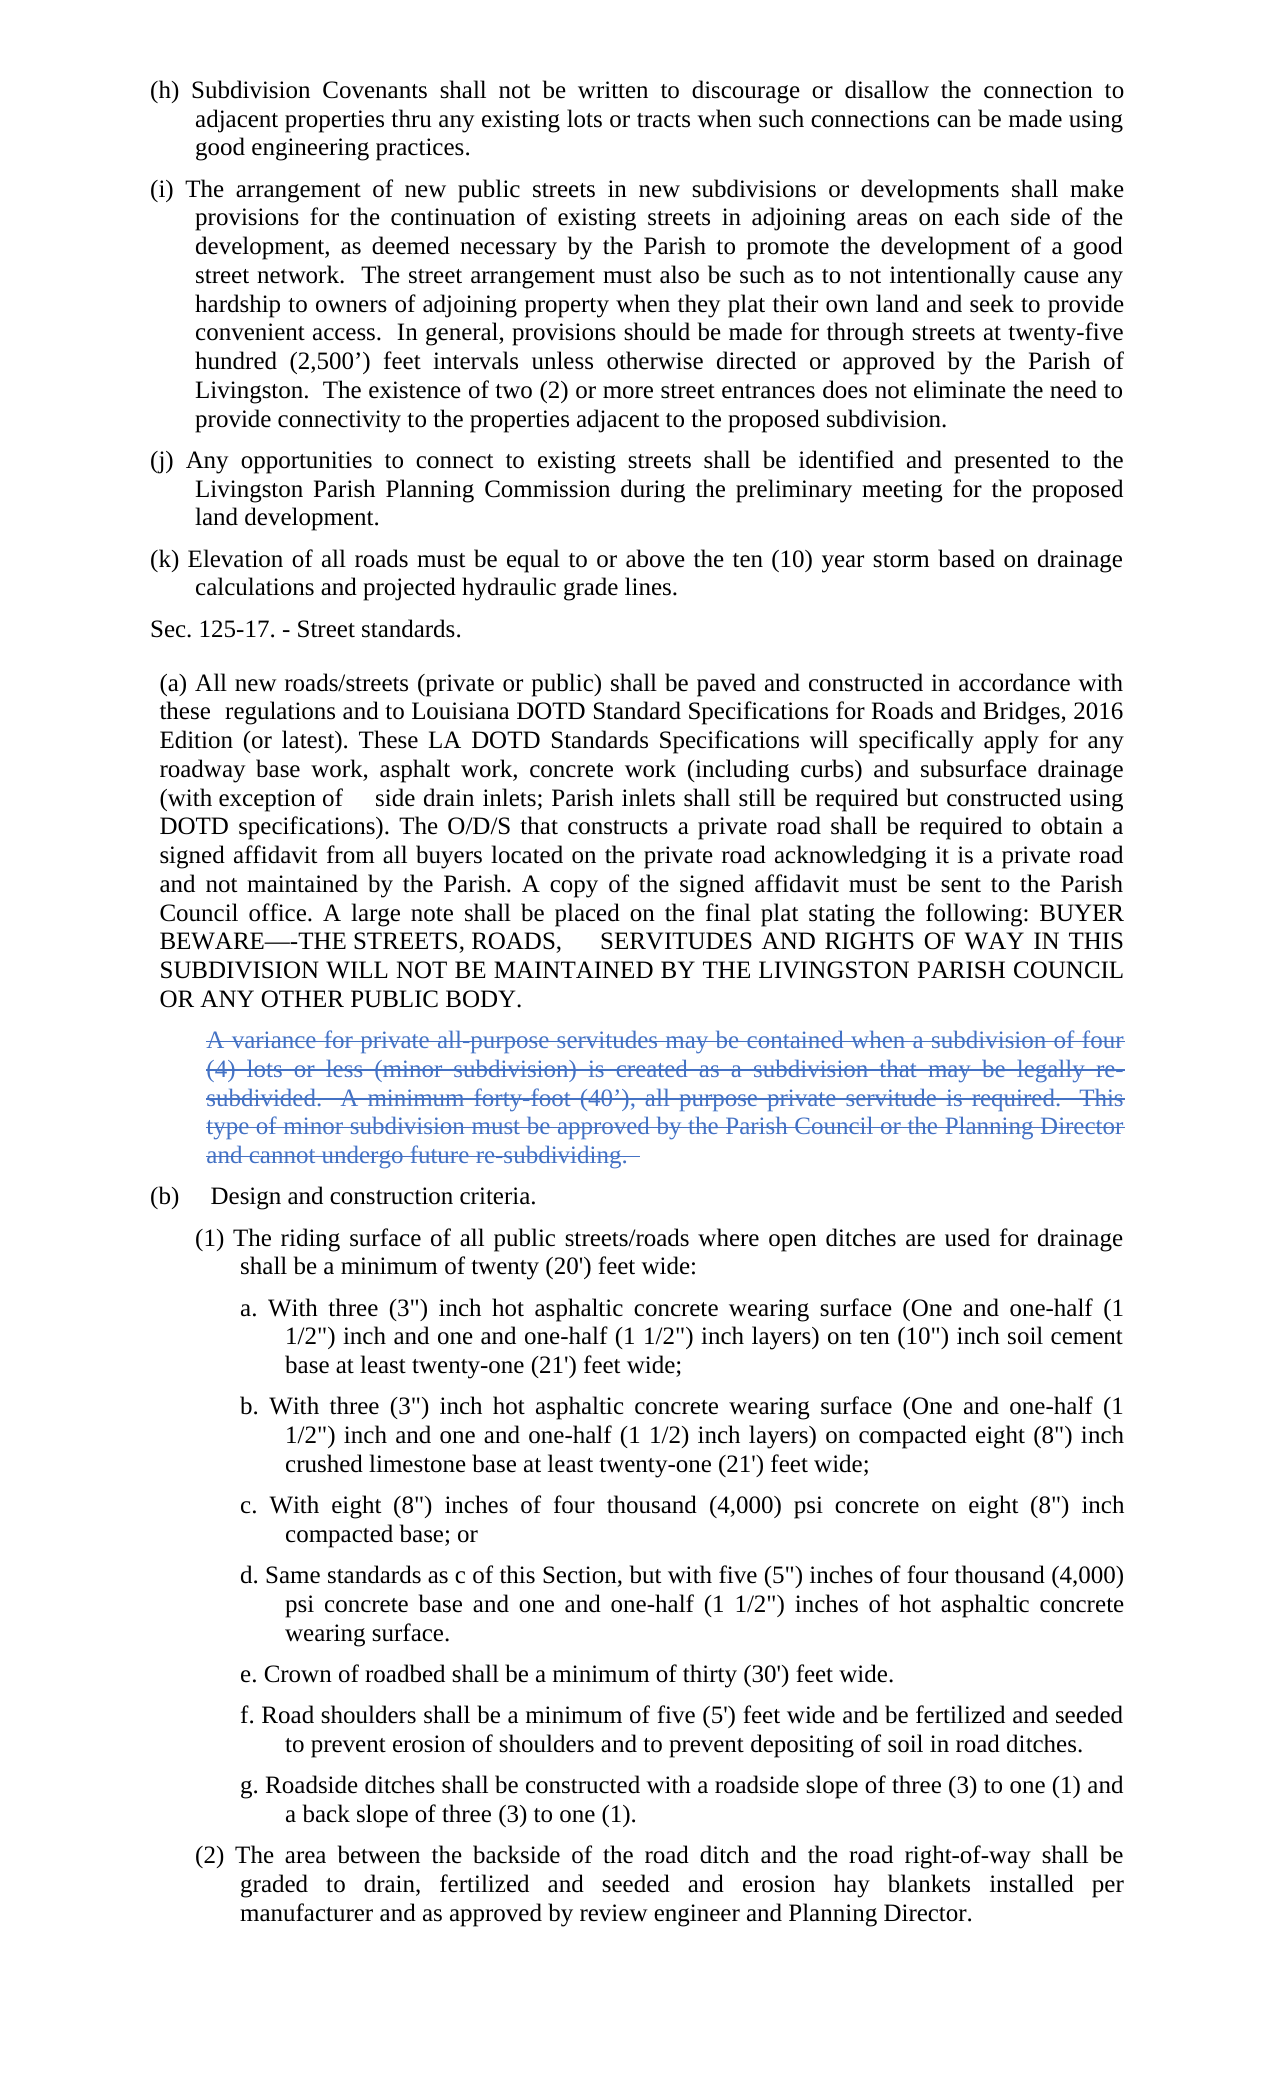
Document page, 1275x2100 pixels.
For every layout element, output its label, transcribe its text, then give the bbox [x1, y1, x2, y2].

text (j) Any opportunities to connect to existing streets shall be identified and presented to the Livingston Parish Planning Commission during the preliminary meeting for the proposed land development. [150, 445, 1125, 531]
text (a) All new roads/streets (private or public) shall be paved and constructed in accordance with these regulations and to Louisiana DOTD Standard Specifications for Roads and Bridges, 2016 Edition (or latest). These LA DOTD Standards Specifications will specifically apply for any roadway base work, asphalt work, concrete work (including curbs) and subsurface drainage (with exception of side drain inlets; Parish inlets shall still be required but constructed using DOTD specifications). The O/D/S that constructs a private road shall be required to obtain a signed affidavit from all buyers located on the private road acknowledging it is a private road and not maintained by the Parish. A copy of the signed affidavit must be sent to the Parish Council office. A large note shall be placed on the final plat stating the following: BUYER BEWARE—-THE STREETS, ROADS, SERVITUDES AND RIGHTS OF WAY IN THIS SUBDIVISION WILL NOT BE MAINTAINED BY THE LIVINGSTON PARISH COUNCIL OR ANY OTHER PUBLIC BODY. [159, 668, 1125, 1013]
text A variance for private all-purpose servitudes may be contained when a subdivision of four (4) lots or less (minor subdivision) is created as a subdivision that may be legally re-subdivided. A minimum forty-foot (40’), all purpose private servitude is required. This type of minor subdivision must be approved by the Parish Council or the Planning Director and cannot undergo future re-subdividing. [206, 1100, 1125, 1127]
text A variance for private all-purpose servitudes may be contained when a subdivision of four (4) lots or less (minor subdivision) is created as a subdivision that may be legally re-subdivided. A minimum forty-foot (40’), all purpose private servitude is required. This type of minor subdivision must be approved by the Parish Council or the Planning Director and cannot undergo future re-subdividing. [206, 1042, 1125, 1069]
text (i) The arrangement of new public streets in new subdivisions or developments shall make provisions for the continuation of existing streets in adjoining areas on each side of the development, as deemed necessary by the Parish to promote the development of a good street network. The street arrangement must also be such as to not intentionally cause any hardship to owners of adjoining property when they plat their own land and seek to provide convenient access. In general, provisions should be made for through streets at twenty-five hundred (2,500’) feet intervals unless otherwise directed or approved by the Parish of Livingston. The existence of two (2) or more street entrances does not eliminate the need to provide connectivity to the properties adjacent to the proposed subdivision. [150, 174, 1125, 432]
text A variance for private all-purpose servitudes may be contained when a subdivision of four (4) lots or less (minor subdivision) is created as a subdivision that may be legally re-subdivided. A minimum forty-foot (40’), all purpose private servitude is required. This type of minor subdivision must be approved by the Parish Council or the Planning Director and cannot undergo future re-subdividing. [206, 1128, 1125, 1169]
text A variance for private all-purpose servitudes may be contained when a subdivision of four (4) lots or less (minor subdivision) is created as a subdivision that may be legally re-subdivided. A minimum forty-foot (40’), all purpose private servitude is required. This type of minor subdivision must be approved by the Parish Council or the Planning Director and cannot undergo future re-subdividing. [206, 1071, 1125, 1098]
text g. Roadside ditches shall be constructed with a roadside slope of three (3) to one (1) and a back slope of three (3) to one (1). [240, 1770, 1125, 1828]
text (1) The riding surface of all public streets/roads where open ditches are used for drainage shall be a minimum of twenty (20') feet wide: [195, 1223, 1125, 1280]
text d. Same standards as c of this Section, but with five (5") inches of four thousand (4,000) psi concrete base and one and one-half (1 1/2") inches of hot asphaltic concrete wearing surface. [240, 1560, 1125, 1646]
text (b) Design and construction criteria. [150, 1181, 1125, 1210]
text a. With three (3") inch hot asphaltic concrete wearing surface (One and one-half (1 1/2") inch and one and one-half (1 1/2") inch layers) on ten (10") inch soil cement base at least twenty-one (21') feet wide; [240, 1293, 1125, 1379]
text f. Road shoulders shall be a minimum of five (5') feet wide and be fertilized and seeded to prevent erosion of shoulders and to prevent depositing of soil in road ditches. [240, 1700, 1125, 1758]
text c. With eight (8") inches of four thousand (4,000) psi concrete on eight (8") inch compacted base; or [240, 1490, 1125, 1548]
text e. Crown of roadbed shall be a minimum of thirty (30') feet wide. [240, 1659, 1125, 1688]
text Sec. 125-17. - Street standards. [150, 614, 1125, 642]
text b. With three (3") inch hot asphaltic concrete wearing surface (One and one-half (1 1/2") inch and one and one-half (1 1/2) inch layers) on compacted eight (8") inch crushed limestone base at least twenty-one (21') feet wide; [240, 1391, 1125, 1478]
text (h) Subdivision Covenants shall not be written to discourage or disallow the connection to adjacent properties thru any existing lots or tracts when such connections can be made using good engineering practices. [150, 75, 1125, 161]
text (2) The area between the backside of the road ditch and the road right-of-way shall be graded to drain, fertilized and seeded and erosion hay blankets installed per manufacturer and as approved by review engineer and Planning Director. [195, 1840, 1125, 1926]
text (k) Elevation of all roads must be equal to or above the ten (10) year storm based on drainage calculations and projected hydraulic grade lines. [150, 544, 1125, 601]
